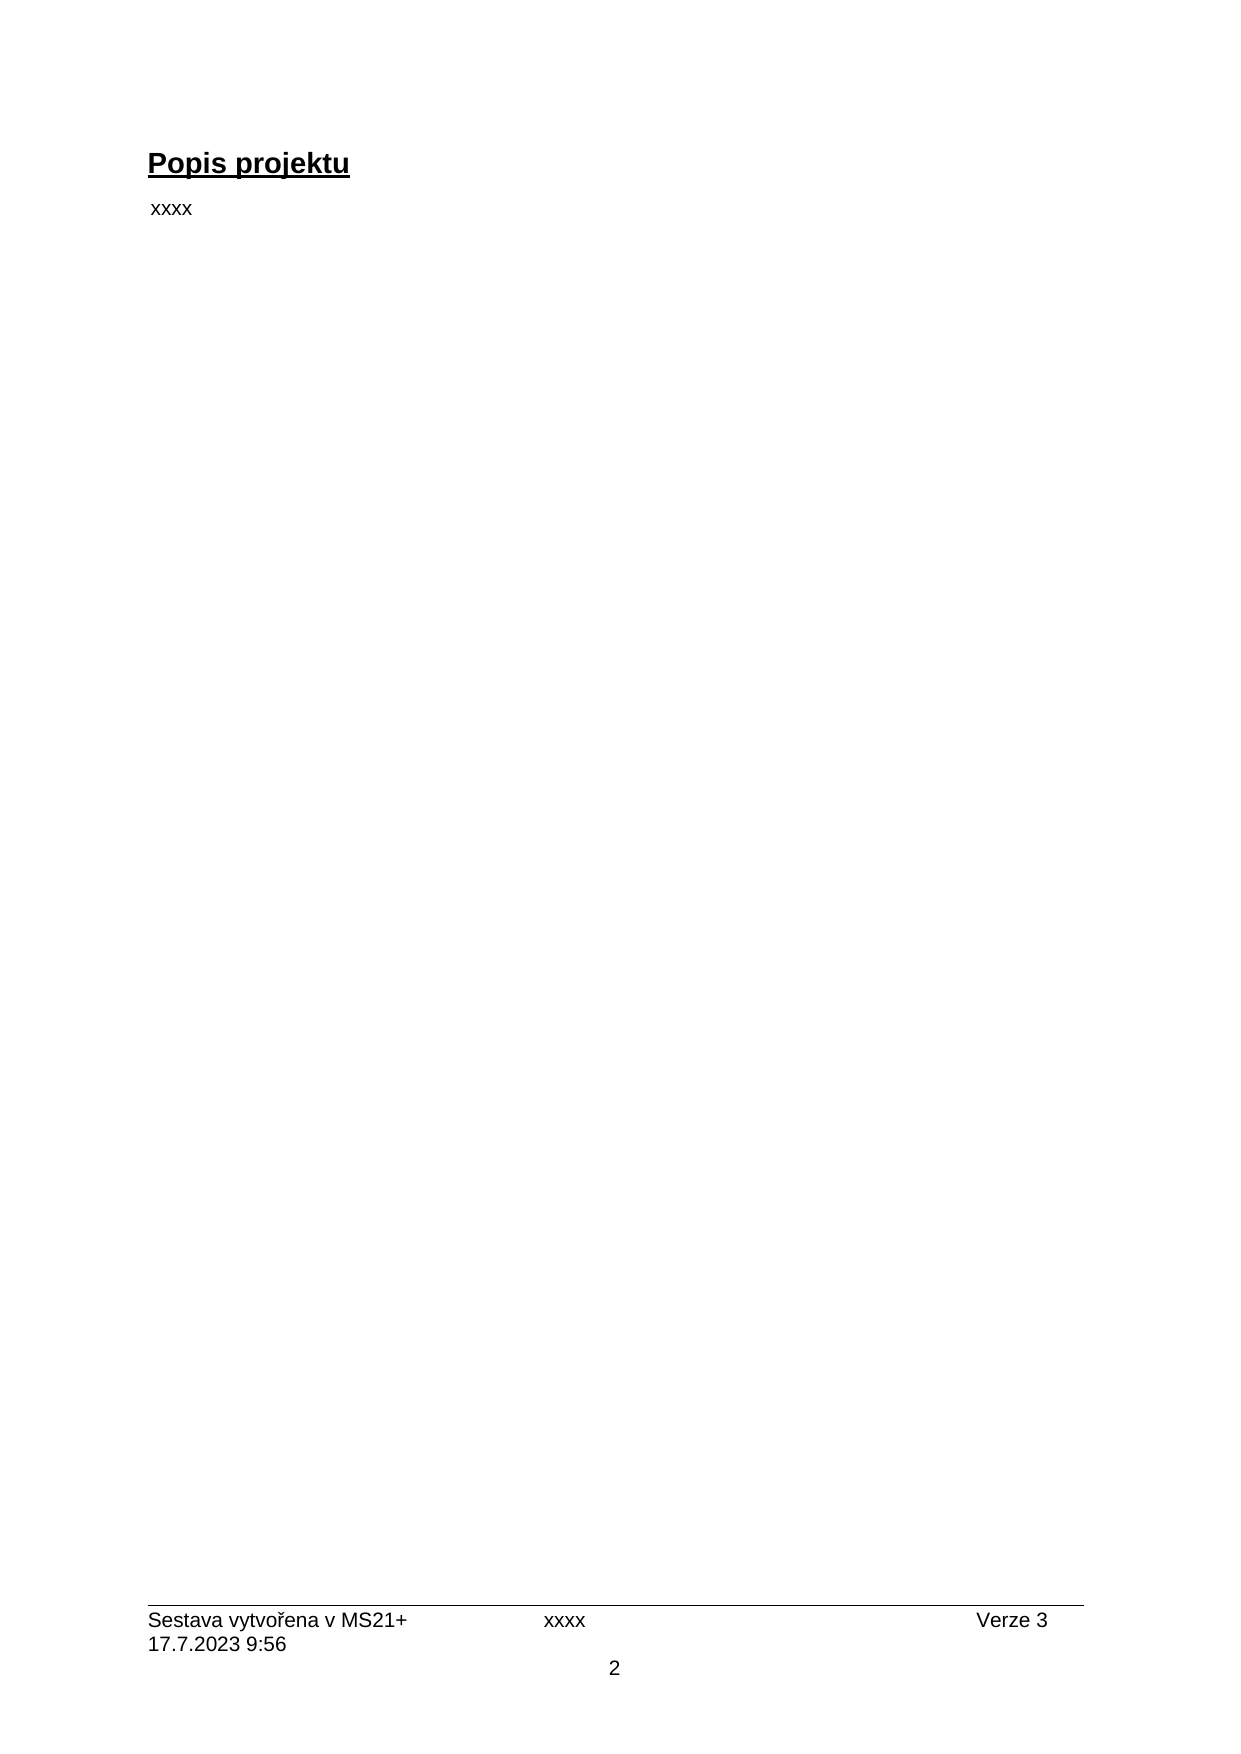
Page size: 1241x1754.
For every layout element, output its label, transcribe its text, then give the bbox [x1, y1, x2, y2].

text xxxx [150, 195, 1167, 219]
subtitle Popis projektu [147, 146, 1167, 179]
